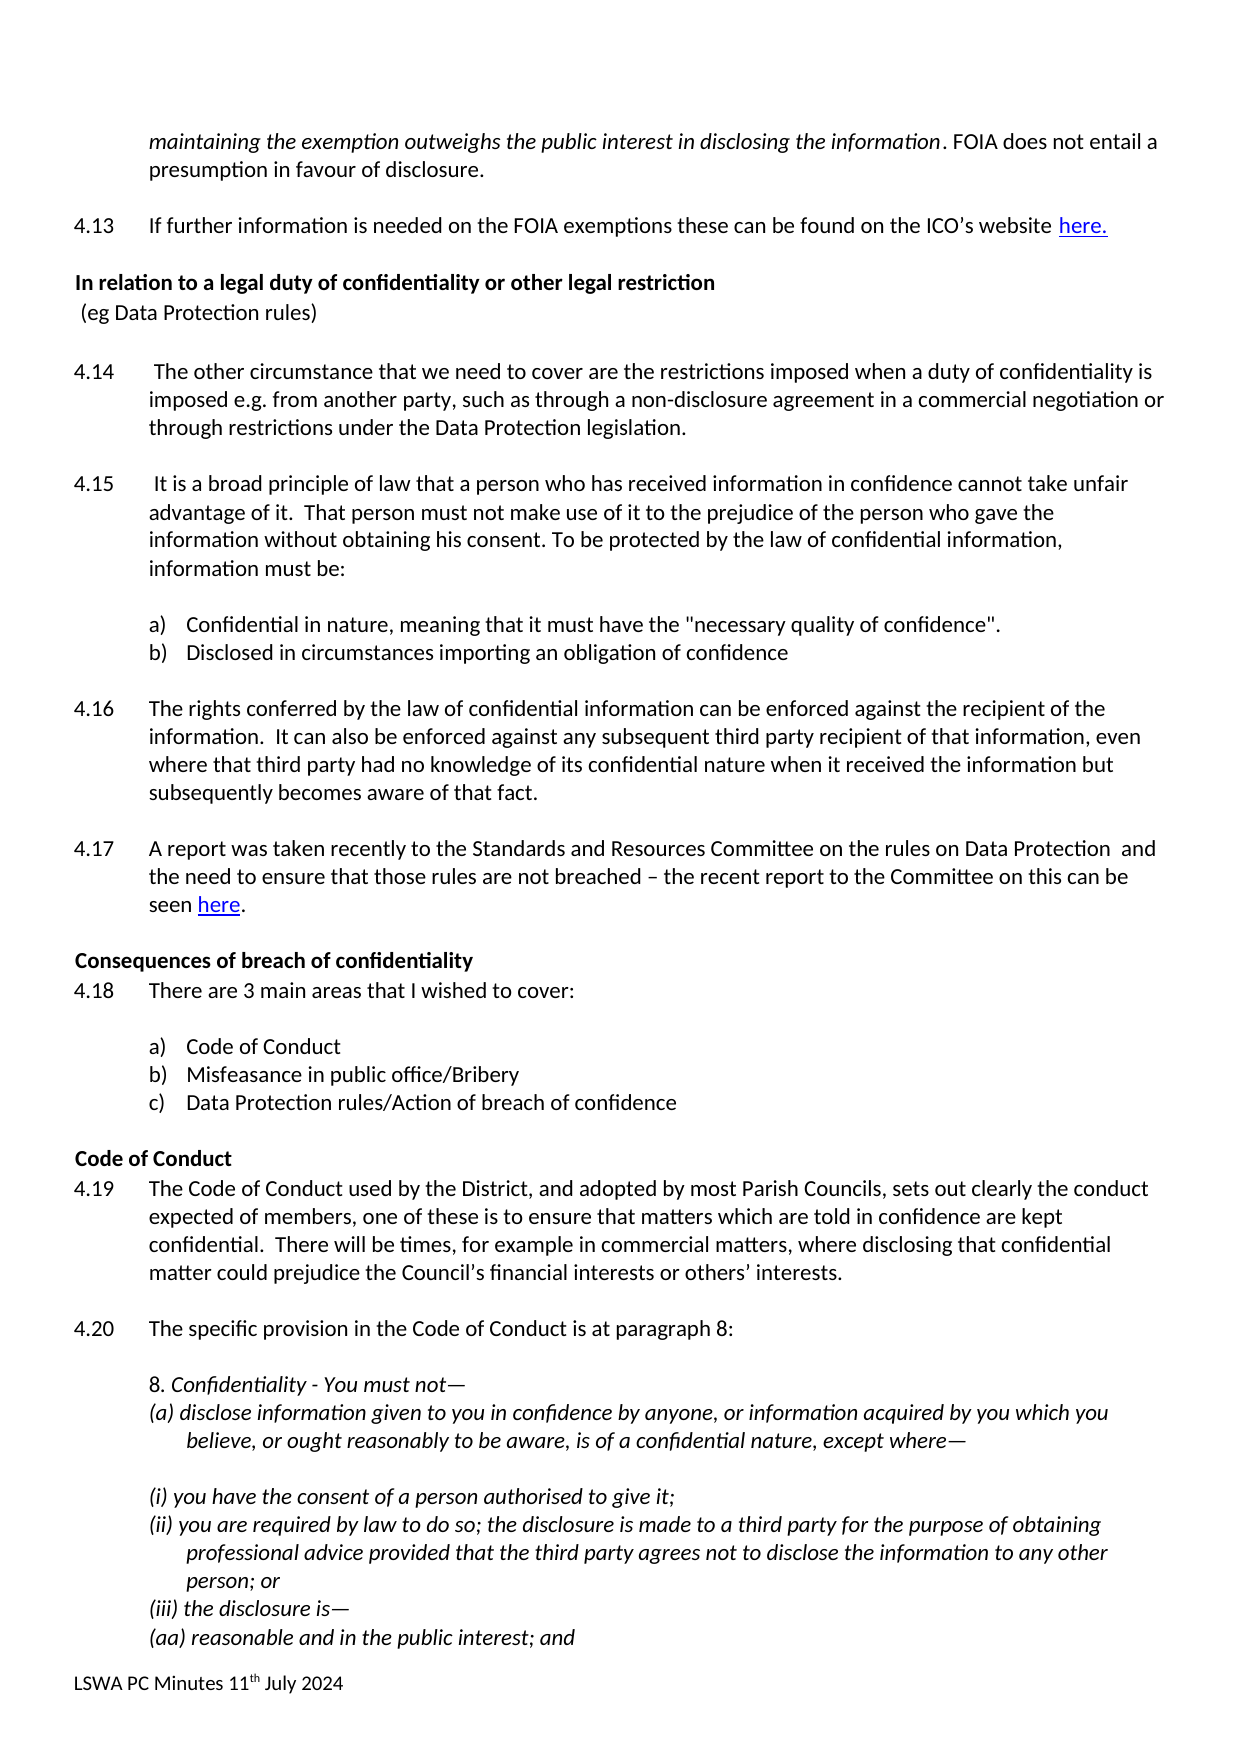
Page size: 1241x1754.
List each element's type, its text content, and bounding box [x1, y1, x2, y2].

list (aa) reasonable and in the public interest; and [148, 1623, 1167, 1651]
list Data Protection rules/Action of breach of confidence [148, 1088, 1167, 1116]
subtitle Consequences of breach of confidentiality [75, 946, 1167, 974]
list The rights conferred by the law of confidential information can be enforced against the recipient of the information. It can also be enforced against any subsequent third party recipient of that information, even where that third party had no knowledge of its confidential nature when it received the information but subsequently becomes aware of that fact. [73, 694, 1167, 806]
list Disclosed in circumstances importing an obligation of confidence [148, 638, 1167, 666]
list The other circumstance that we need to cover are the restrictions imposed when a duty of confidentiality is imposed e.g. from another party, such as through a non-disclosure agreement in a commercial negotiation or through restrictions under the Data Protection legislation. [73, 357, 1167, 442]
list (a) disclose information given to you in confidence by anyone, or information acquired by you which you believe, or ought reasonably to be aware, is of a confidential nature, except where— [148, 1398, 1167, 1454]
list It is a broad principle of law that a person who has received information in confidence cannot take unfair advantage of it. That person must not make use of it to the prejudice of the person who gave the information without obtaining his consent. To be protected by the law of confidential information, information must be: [73, 469, 1167, 582]
subtitle In relation to a legal duty of confidentiality or other legal restriction [75, 268, 1167, 296]
list 8. Confidentiality - You must not— [148, 1370, 1167, 1398]
list (ii) you are required by law to do so; the disclosure is made to a third party for the purpose of obtaining professional advice provided that the third party agrees not to disclose the information to any other person; or [148, 1511, 1167, 1594]
list Confidential in nature, meaning that it must have the "necessary quality of confidence". [148, 610, 1167, 638]
list Code of Conduct [148, 1032, 1167, 1060]
list If further information is needed on the FOIA exemptions these can be found on the ICO’s website here. [73, 212, 1167, 239]
list The Code of Conduct used by the District, and adopted by most Parish Councils, sets out clearly the conduct expected of members, one of these is to ensure that matters which are told in confidence are kept confidential. There will be times, for example in commercial matters, where disclosing that confidential matter could prejudice the Council’s financial interests or others’ interests. [73, 1174, 1167, 1286]
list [73, 127, 1167, 183]
list Misfeasance in public office/Bribery [148, 1060, 1167, 1088]
subtitle Code of Conduct [75, 1144, 1167, 1172]
list The specific provision in the Code of Conduct is at paragraph 8: [73, 1314, 1167, 1342]
list (i) you have the consent of a person authorised to give it; [148, 1482, 1167, 1511]
text (eg Data Protection rules) [75, 298, 1167, 326]
list There are 3 main areas that I wished to cover: [73, 976, 1167, 1004]
list (iii) the disclosure is— [148, 1594, 1167, 1623]
list A report was taken recently to the Standards and Resources Committee on the rules on Data Protection and the need to ensure that those rules are not breached – the recent report to the Committee on this can be seen here. [73, 834, 1167, 918]
